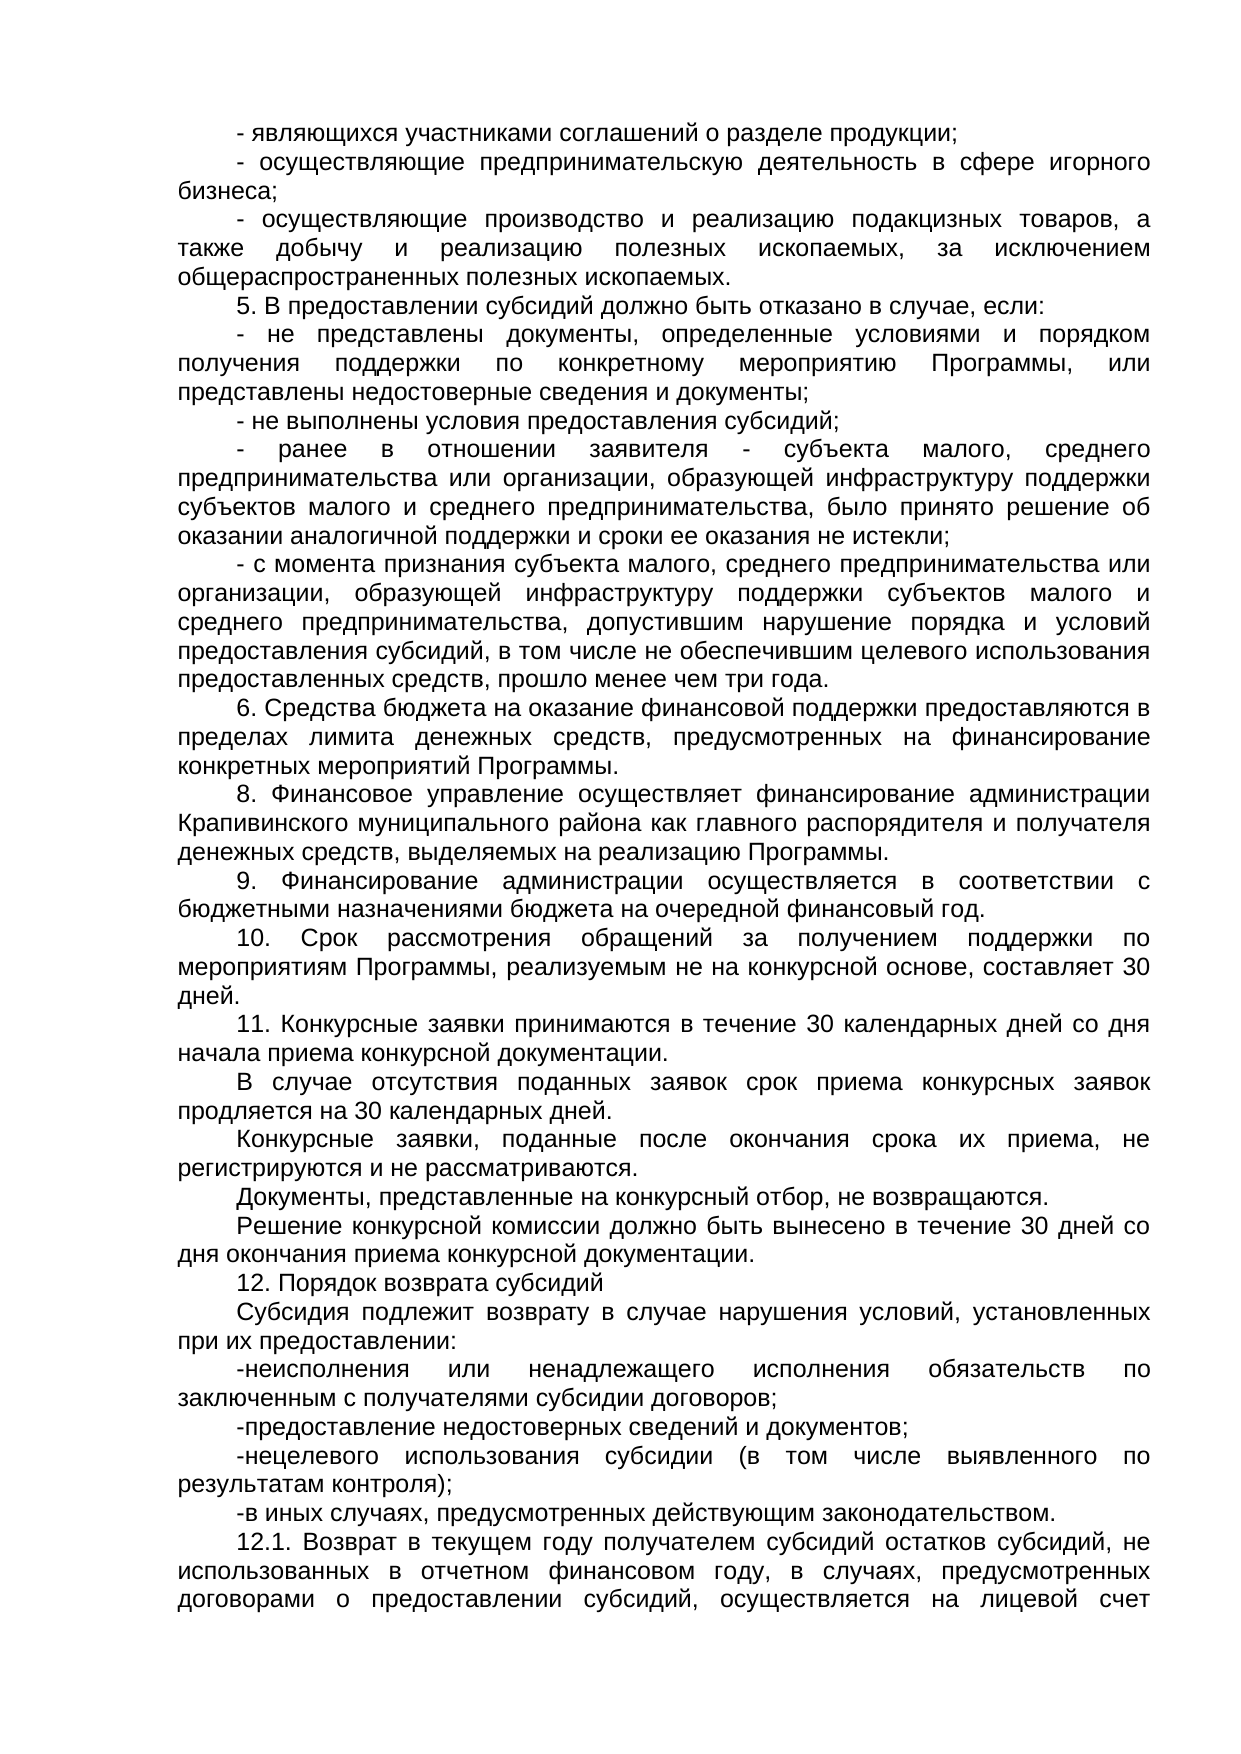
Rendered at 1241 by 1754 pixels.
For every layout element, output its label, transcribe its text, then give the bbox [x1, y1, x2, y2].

text В случае отсутствия поданных заявок срок приема конкурсных заявок продляется на 30 календарных дней. [177, 1067, 1152, 1124]
text - осуществляющие производство и реализацию подакцизных товаров, а также добычу и реализацию полезных ископаемых, за исключением общераспространенных полезных ископаемых. [177, 204, 1152, 291]
text -в иных случаях, предусмотренных действующим законодательством. [177, 1498, 1152, 1527]
text - не выполнены условия предоставления субсидий; [177, 406, 1152, 434]
text 6. Средства бюджета на оказание финансовой поддержки предоставляются в пределах лимита денежных средств, предусмотренных на финансирование конкретных мероприятий Программы. [177, 693, 1152, 779]
text - осуществляющие предпринимательскую деятельность в сфере игорного бизнеса; [177, 147, 1152, 204]
text Конкурсные заявки, поданные после окончания срока их приема, не регистрируются и не рассматриваются. [177, 1124, 1152, 1182]
text 10. Срок рассмотрения обращений за получением поддержки по мероприятиям Программы, реализуемым не на конкурсной основе, составляет 30 дней. [177, 923, 1152, 1009]
text - являющихся участниками соглашений о разделе продукции; [177, 118, 1152, 147]
text Субсидия подлежит возврату в случае нарушения условий, установленных при их предоставлении: [177, 1297, 1152, 1354]
text -нецелевого использования субсидии (в том числе выявленного по результатам контроля); [177, 1441, 1152, 1498]
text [177, 1527, 1152, 1613]
text -предоставление недостоверных сведений и документов; [177, 1412, 1152, 1441]
text Документы, представленные на конкурсный отбор, не возвращаются. [177, 1182, 1152, 1211]
text -неисполнения или ненадлежащего исполнения обязательств по заключенным с получателями субсидии договоров; [177, 1354, 1152, 1412]
text 5. В предоставлении субсидий должно быть отказано в случае, если: [177, 291, 1152, 319]
text Решение конкурсной комиссии должно быть вынесено в течение 30 дней со дня окончания приема конкурсной документации. [177, 1211, 1152, 1268]
text 12. Порядок возврата субсидий [177, 1268, 1152, 1297]
text - с момента признания субъекта малого, среднего предпринимательства или организации, образующей инфраструктуру поддержки субъектов малого и среднего предпринимательства, допустившим нарушение порядка и условий предоставления субсидий, в том числе не обеспечившим целевого использования предоставленных средств, прошло менее чем три года. [177, 549, 1152, 693]
text 11. Конкурсные заявки принимаются в течение 30 календарных дней со дня начала приема конкурсной документации. [177, 1009, 1152, 1067]
text 9. Финансирование администрации осуществляется в соответствии с бюджетными назначениями бюджета на очередной финансовый год. [177, 866, 1152, 923]
text 8. Финансовое управление осуществляет финансирование администрации Крапивинского муниципального района как главного распорядителя и получателя денежных средств, выделяемых на реализацию Программы. [177, 779, 1152, 866]
text - ранее в отношении заявителя - субъекта малого, среднего предпринимательства или организации, образующей инфраструктуру поддержки субъектов малого и среднего предпринимательства, было принято решение об оказании аналогичной поддержки и сроки ее оказания не истекли; [177, 434, 1152, 549]
text - не представлены документы, определенные условиями и порядком получения поддержки по конкретному мероприятию Программы, или представлены недостоверные сведения и документы; [177, 319, 1152, 406]
